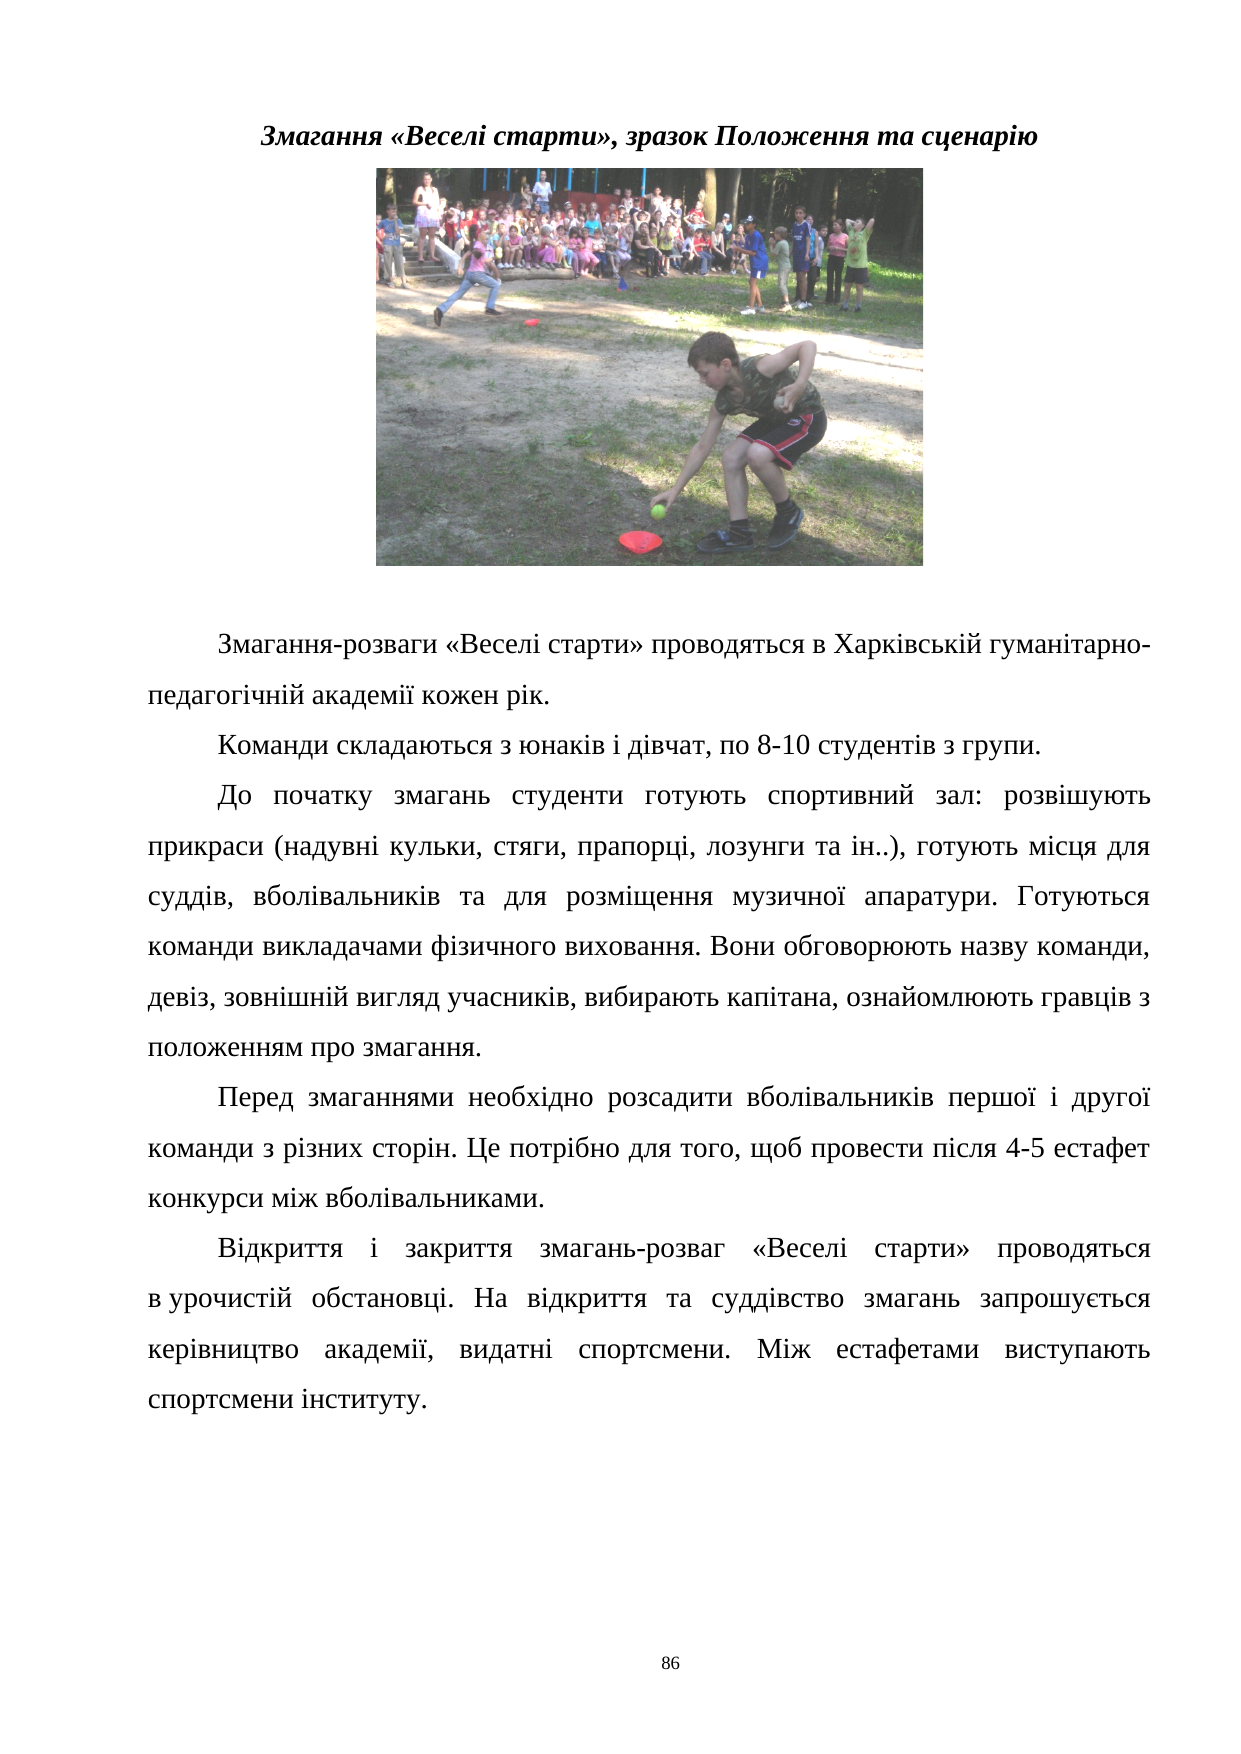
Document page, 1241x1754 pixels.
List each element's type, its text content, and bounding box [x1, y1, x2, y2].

subtitle Змагання «Веселі старти», зразок Положення та сценарію [148, 118, 1152, 152]
text Відкриття і закриття змагань-розваг «Веселі старти» проводяться в урочистій обстановці. На відкриття та суддівство змагань запрошується керівництво академії, видатні спортсмени. Між естафетами виступають спортсмени інституту. [148, 1230, 1152, 1415]
text До початку змагань студенти готують спортивний зал: розвішують прикраси (надувні кульки, стяги, прапорці, лозунги та ін..), готують місця для суддів, вболівальників та для розміщення музичної апаратури. Готуються команди викладачами фізичного виховання. Вони обговорюють назву команди, девіз, зовнішній вигляд учасників, вибирають капітана, ознайомлюють гравців з положенням про змагання. [148, 777, 1152, 1063]
text Команди складаються з юнаків і дівчат, по 8-10 студентів з групи. [148, 727, 1152, 761]
text Перед змаганнями необхідно розсадити вболівальників першої і другої команди з різних сторін. Це потрібно для того, щоб провести після 4-5 естафет конкурси між вболівальниками. [148, 1079, 1152, 1213]
text Змагання-розваги «Веселі старти» проводяться в Харківській гуманітарно-педагогічній академії кожен рік. [148, 627, 1152, 710]
text Оцінює виступ суддівська колегія, в яку входять викладачі фізичного виховання. [376, 168, 924, 566]
